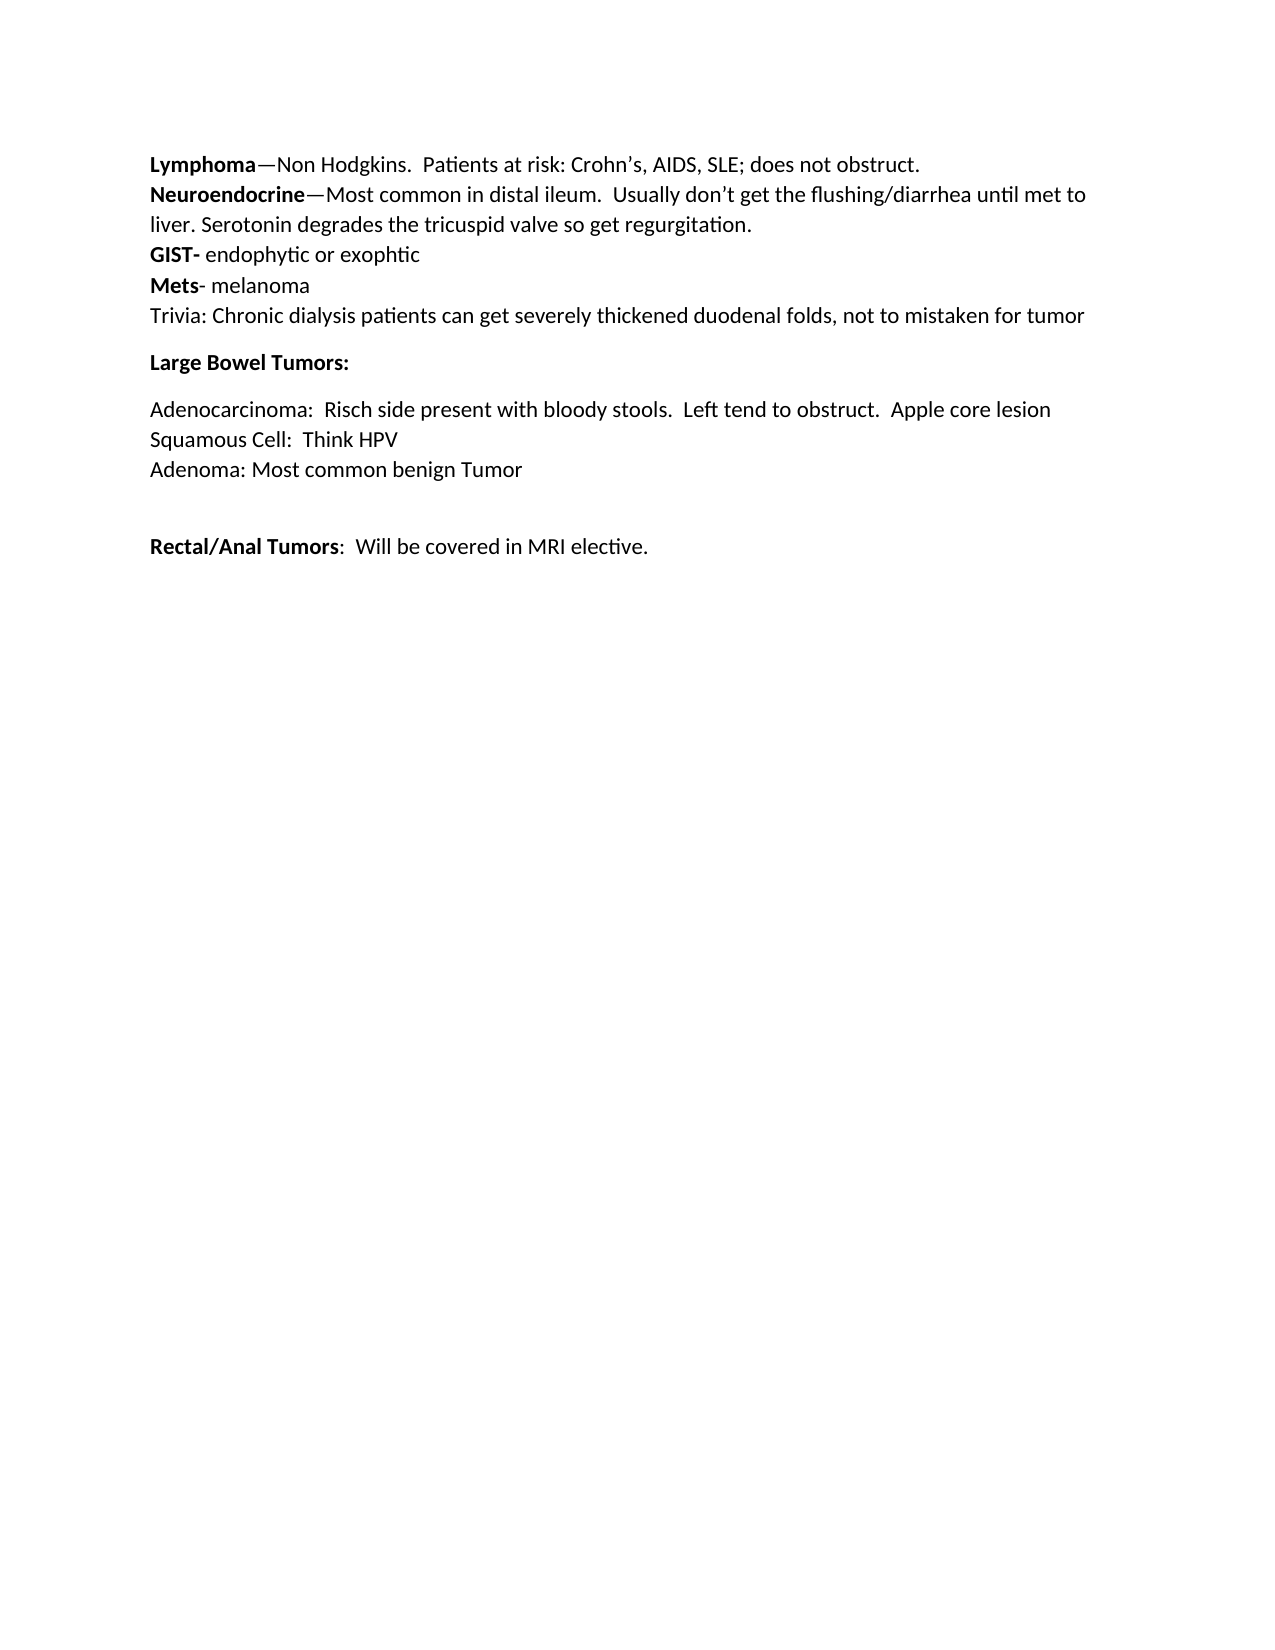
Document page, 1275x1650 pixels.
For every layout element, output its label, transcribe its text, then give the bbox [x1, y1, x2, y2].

text GIST- endophytic or exophtic [150, 241, 1125, 269]
text Large Bowel Tumors: [150, 348, 1125, 376]
text Mets- melanoma [150, 271, 1125, 299]
text Squamous Cell: Think HPV [150, 425, 1125, 453]
text Adenoma: Most common benign Tumor [150, 455, 1125, 483]
text Lymphoma—Non Hodgkins. Patients at risk: Crohn’s, AIDS, SLE; does not obstruct. [150, 150, 1125, 178]
text Rectal/Anal Tumors: Will be covered in MRI elective. [150, 532, 1125, 560]
text Neuroendocrine—Most common in distal ileum. Usually don’t get the flushing/diarrhea until met to liver. Serotonin degrades the tricuspid valve so get regurgitation. [150, 180, 1125, 238]
text Adenocarcinoma: Risch side present with bloody stools. Left tend to obstruct. Apple core lesion [150, 395, 1125, 423]
text Trivia: Chronic dialysis patients can get severely thickened duodenal folds, not to mistaken for tumor [150, 301, 1125, 329]
